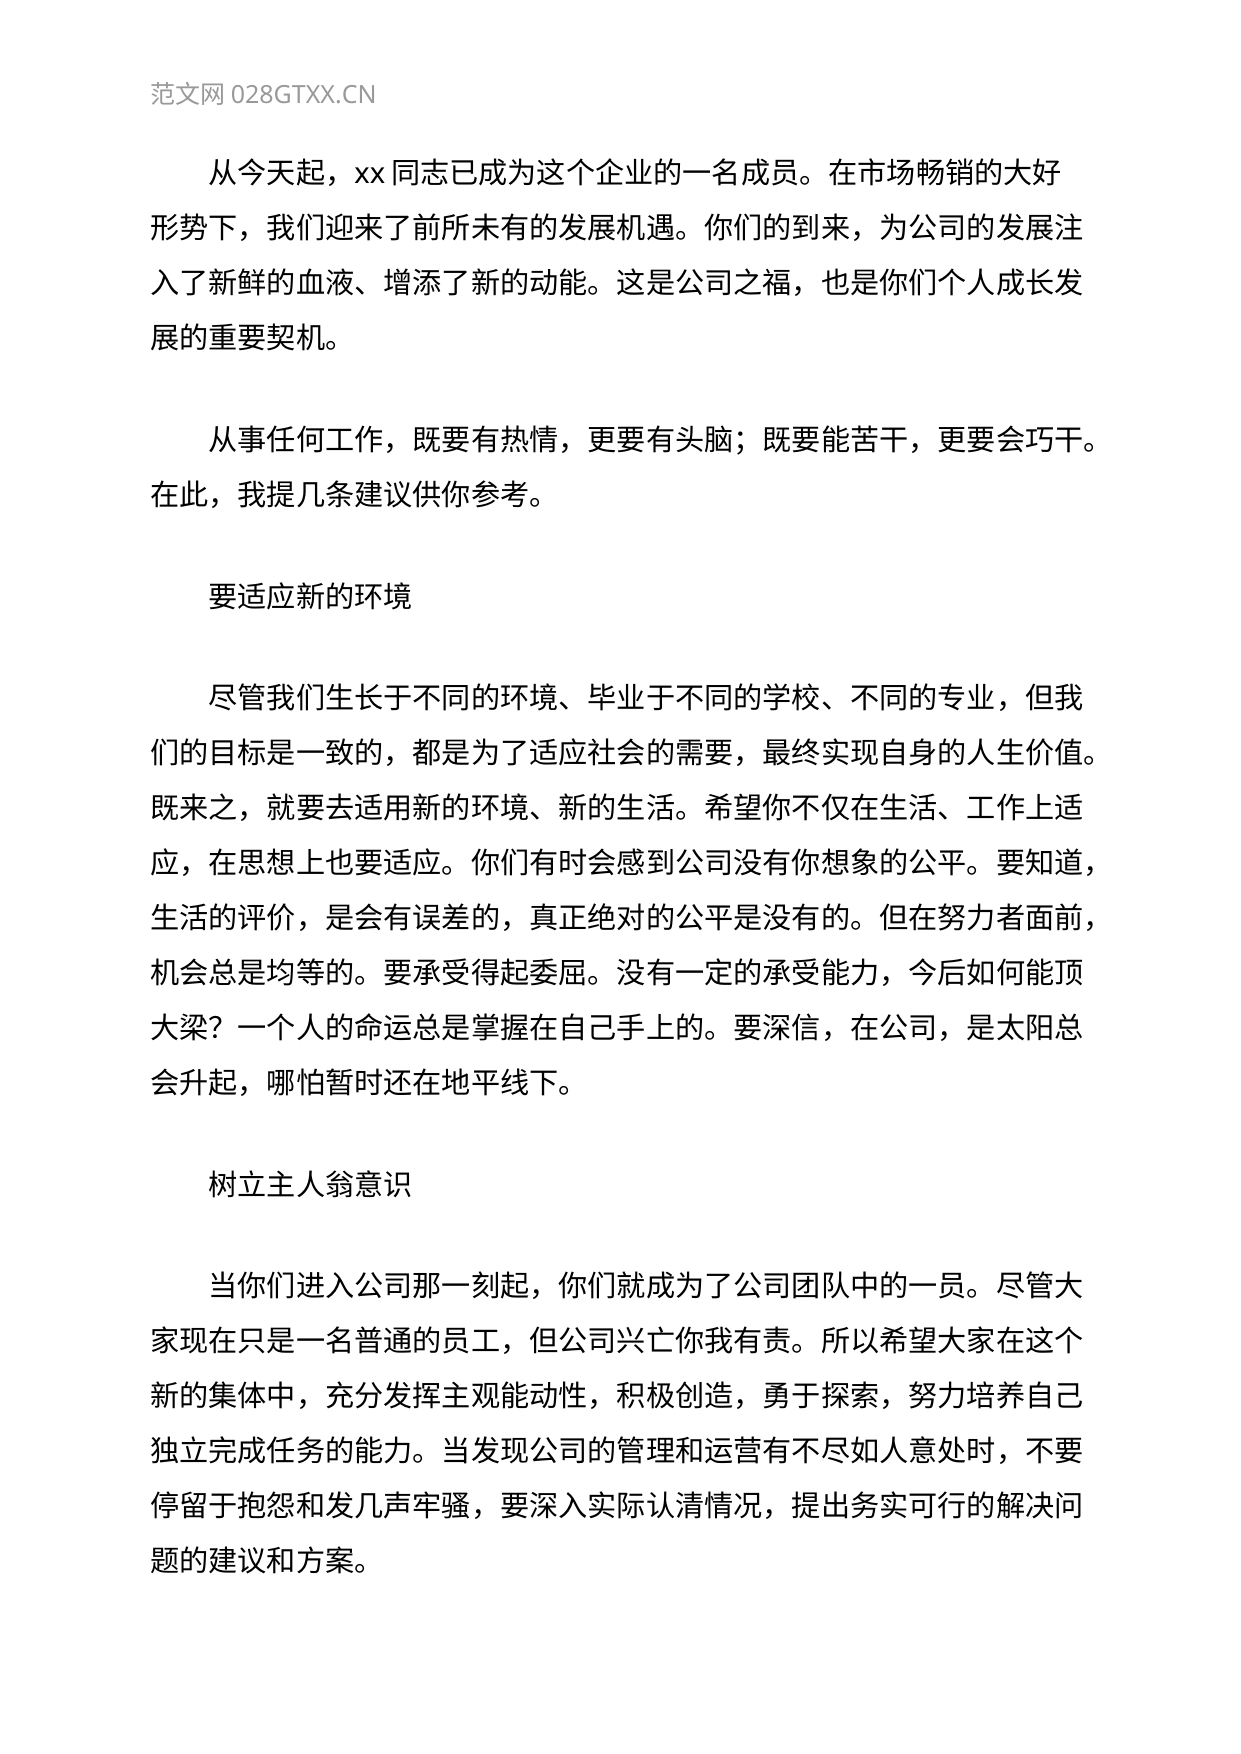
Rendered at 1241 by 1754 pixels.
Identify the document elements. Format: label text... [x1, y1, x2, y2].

text 从今天起，xx同志已成为这个企业的一名成员。在市场畅销的大好形势下，我们迎来了前所未有的发展机遇。你们的到来，为公司的发展注入了新鲜的血液、增添了新的动能。这是公司之福，也是你们个人成长发展的重要契机。 [150, 150, 1090, 357]
text 从事任何工作，既要有热情，更要有头脑；既要能苦干，更要会巧干。在此，我提几条建议供你参考。 [150, 417, 1090, 514]
text 当你们进入公司那一刻起，你们就成为了公司团队中的一员。尽管大家现在只是一名普通的员工，但公司兴亡你我有责。所以希望大家在这个新的集体中，充分发挥主观能动性，积极创造，勇于探索，努力培养自己独立完成任务的能力。当发现公司的管理和运营有不尽如人意处时，不要停留于抱怨和发几声牢骚，要深入实际认清情况，提出务实可行的解决问题的建议和方案。 [150, 1263, 1090, 1579]
text 树立主人翁意识 [150, 1161, 1090, 1203]
text 尽管我们生长于不同的环境、毕业于不同的学校、不同的专业，但我们的目标是一致的，都是为了适应社会的需要，最终实现自身的人生价值。既来之，就要去适用新的环境、新的生活。希望你不仅在生活、工作上适应，在思想上也要适应。你们有时会感到公司没有你想象的公平。要知道，生活的评价，是会有误差的，真正绝对的公平是没有的。但在努力者面前，机会总是均等的。要承受得起委屈。没有一定的承受能力，今后如何能顶大梁？一个人的命运总是掌握在自己手上的。要深信，在公司，是太阳总会升起，哪怕暂时还在地平线下。 [150, 675, 1090, 1102]
text 要适应新的环境 [150, 573, 1090, 616]
